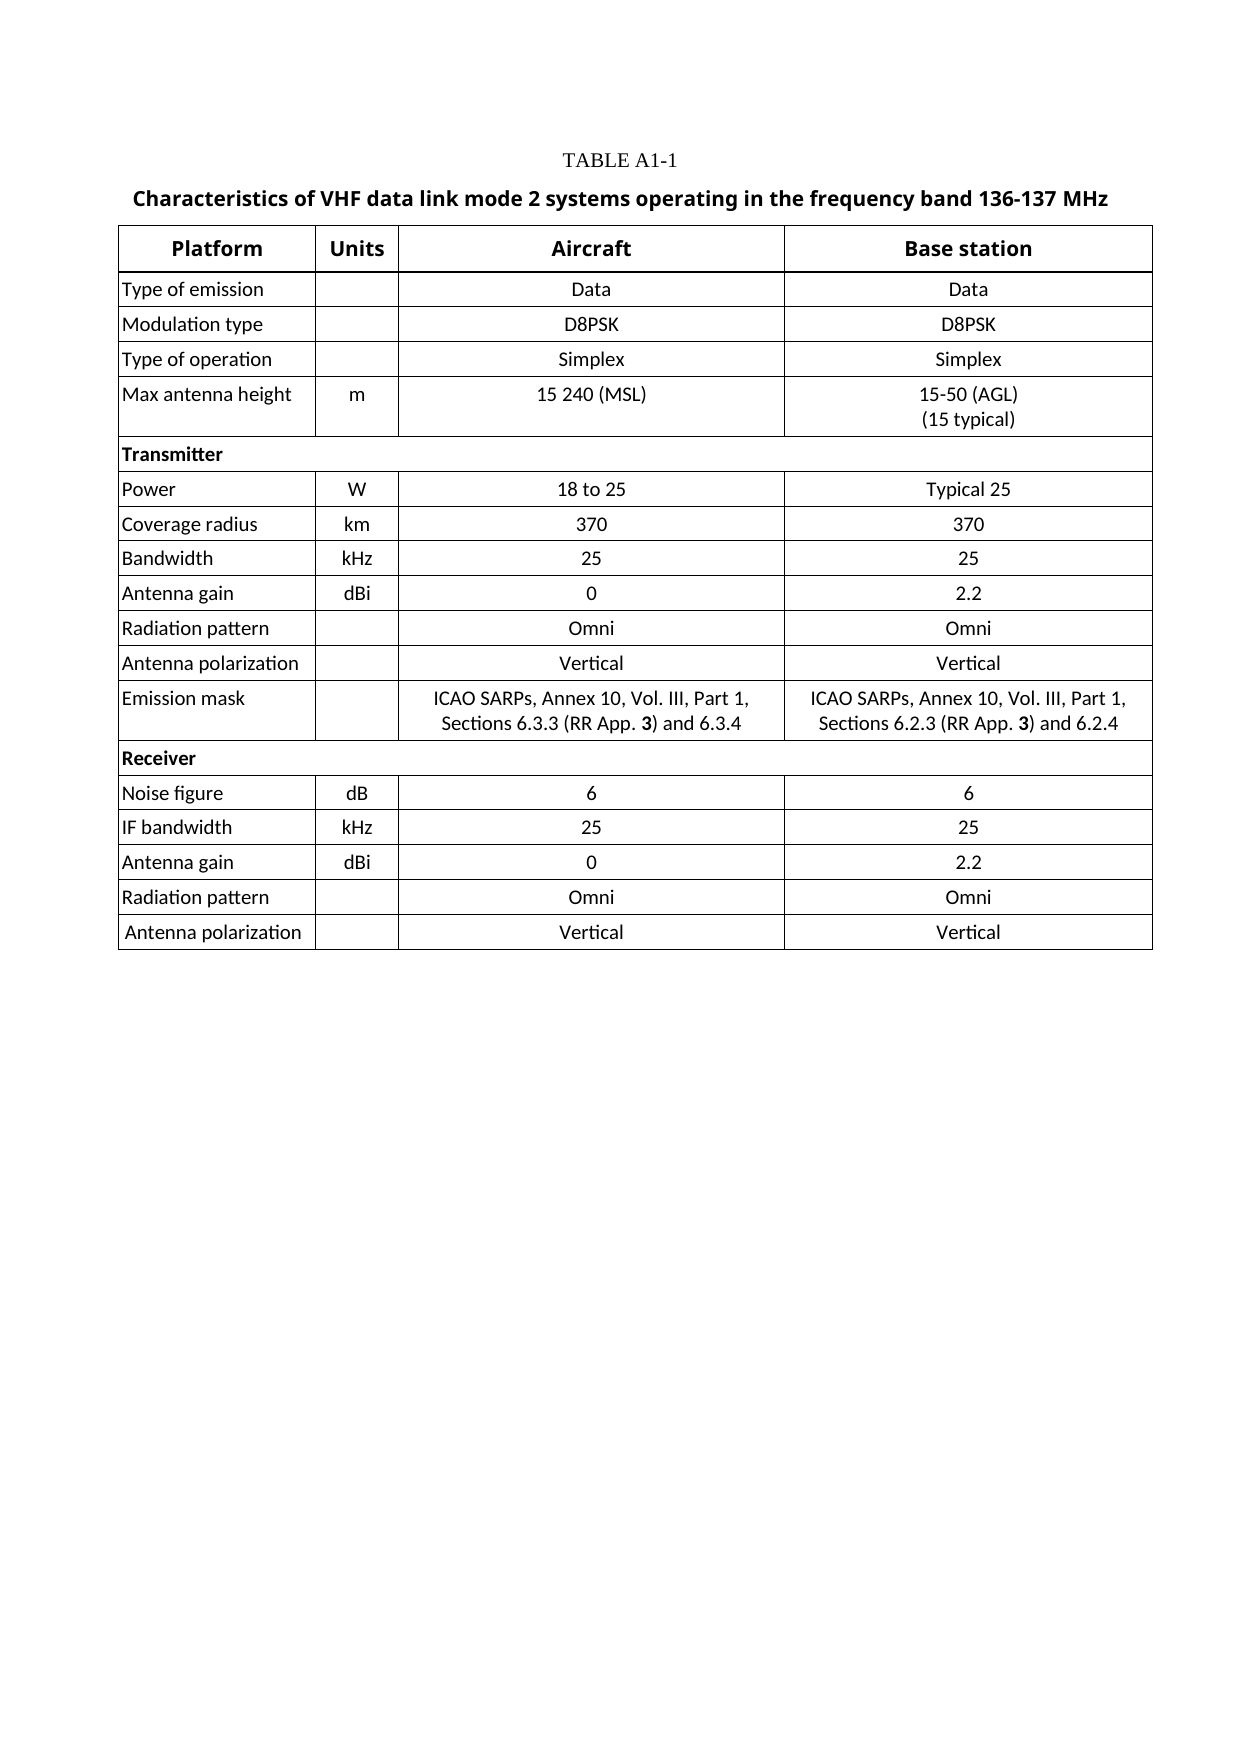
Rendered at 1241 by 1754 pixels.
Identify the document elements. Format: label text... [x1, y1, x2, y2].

table_cell Data [785, 273, 1152, 306]
table_header Aircraft [399, 226, 784, 271]
table_cell [316, 915, 398, 948]
table_cell [316, 681, 398, 740]
table_cell D8PSK [785, 307, 1152, 341]
table_cell kHz [316, 810, 398, 844]
table_cell m [316, 377, 398, 436]
table_cell Receiver [119, 741, 1152, 774]
table_header Base station [785, 226, 1152, 271]
table_cell Modulation type [119, 307, 315, 341]
table_cell [316, 611, 398, 645]
table_cell [316, 307, 398, 341]
table_cell [316, 342, 398, 376]
table_cell Noise figure [119, 776, 315, 809]
table_cell 2.2 [785, 845, 1152, 879]
title Characteristics of VHF data link mode 2 systems operating in the frequency band 136-137 MHz [118, 184, 1122, 213]
table_cell Bandwidth [119, 541, 315, 575]
table_cell Radiation pattern [119, 611, 315, 645]
table_cell Vertical [399, 915, 784, 948]
table_cell 370 [399, 507, 784, 540]
table_cell 0 [399, 845, 784, 879]
table_cell 15-50 (AGL) (15 typical) [785, 377, 1152, 436]
table_cell Simplex [785, 342, 1152, 376]
table_cell Power [119, 472, 315, 506]
table_cell Data [399, 273, 784, 306]
table_cell km [316, 507, 398, 540]
table_cell 6 [399, 776, 784, 809]
table_cell Typical 25 [785, 472, 1152, 506]
table_cell Simplex [399, 342, 784, 376]
table_cell 0 [399, 576, 784, 610]
table_cell 18 to 25 [399, 472, 784, 506]
table_cell 370 [785, 507, 1152, 540]
table_cell Antenna gain [119, 845, 315, 879]
table_cell Antenna gain [119, 576, 315, 610]
table_cell Omni [785, 611, 1152, 645]
table_cell Type of operation [119, 342, 315, 376]
table_cell 25 [399, 810, 784, 844]
table_cell Radiation pattern [119, 880, 315, 914]
table_cell [316, 646, 398, 679]
table_cell Emission mask [119, 681, 315, 740]
table_cell 6 [785, 776, 1152, 809]
table_cell 25 [399, 541, 784, 575]
table_cell Omni [399, 880, 784, 914]
table_cell Transmitter [119, 437, 1152, 471]
table_cell 2.2 [785, 576, 1152, 610]
text Table A1-1 [118, 148, 1122, 172]
table_cell Omni [785, 880, 1152, 914]
table_cell Coverage radius [119, 507, 315, 540]
table_cell 15 240 (MSL) [399, 377, 784, 436]
table_cell [316, 880, 398, 914]
table_cell Omni [399, 611, 784, 645]
table_cell kHz [316, 541, 398, 575]
table_cell [316, 273, 398, 306]
table_cell W [316, 472, 398, 506]
table_header Units [316, 226, 398, 271]
table_cell Antenna polarization [119, 646, 315, 679]
table_cell Vertical [785, 646, 1152, 679]
table_cell ICAO SARPs, Annex 10, Vol. III, Part 1, Sections 6.2.3 (RR App. 3) and 6.2.4 [785, 681, 1152, 740]
table_cell dBi [316, 576, 398, 610]
table_cell ICAO SARPs, Annex 10, Vol. III, Part 1, Sections 6.3.3 (RR App. 3) and 6.3.4 [399, 681, 784, 740]
table_cell 25 [785, 541, 1152, 575]
table_header Platform [119, 226, 315, 271]
table_cell Vertical [399, 646, 784, 679]
table_cell IF bandwidth [119, 810, 315, 844]
table_cell dB [316, 776, 398, 809]
table_cell Max antenna height [119, 377, 315, 436]
table_cell Vertical [785, 915, 1152, 948]
table_cell 25 [785, 810, 1152, 844]
table_cell dBi [316, 845, 398, 879]
table_cell D8PSK [399, 307, 784, 341]
table_cell Antenna polarization [119, 915, 315, 948]
table_cell Type of emission [119, 273, 315, 306]
